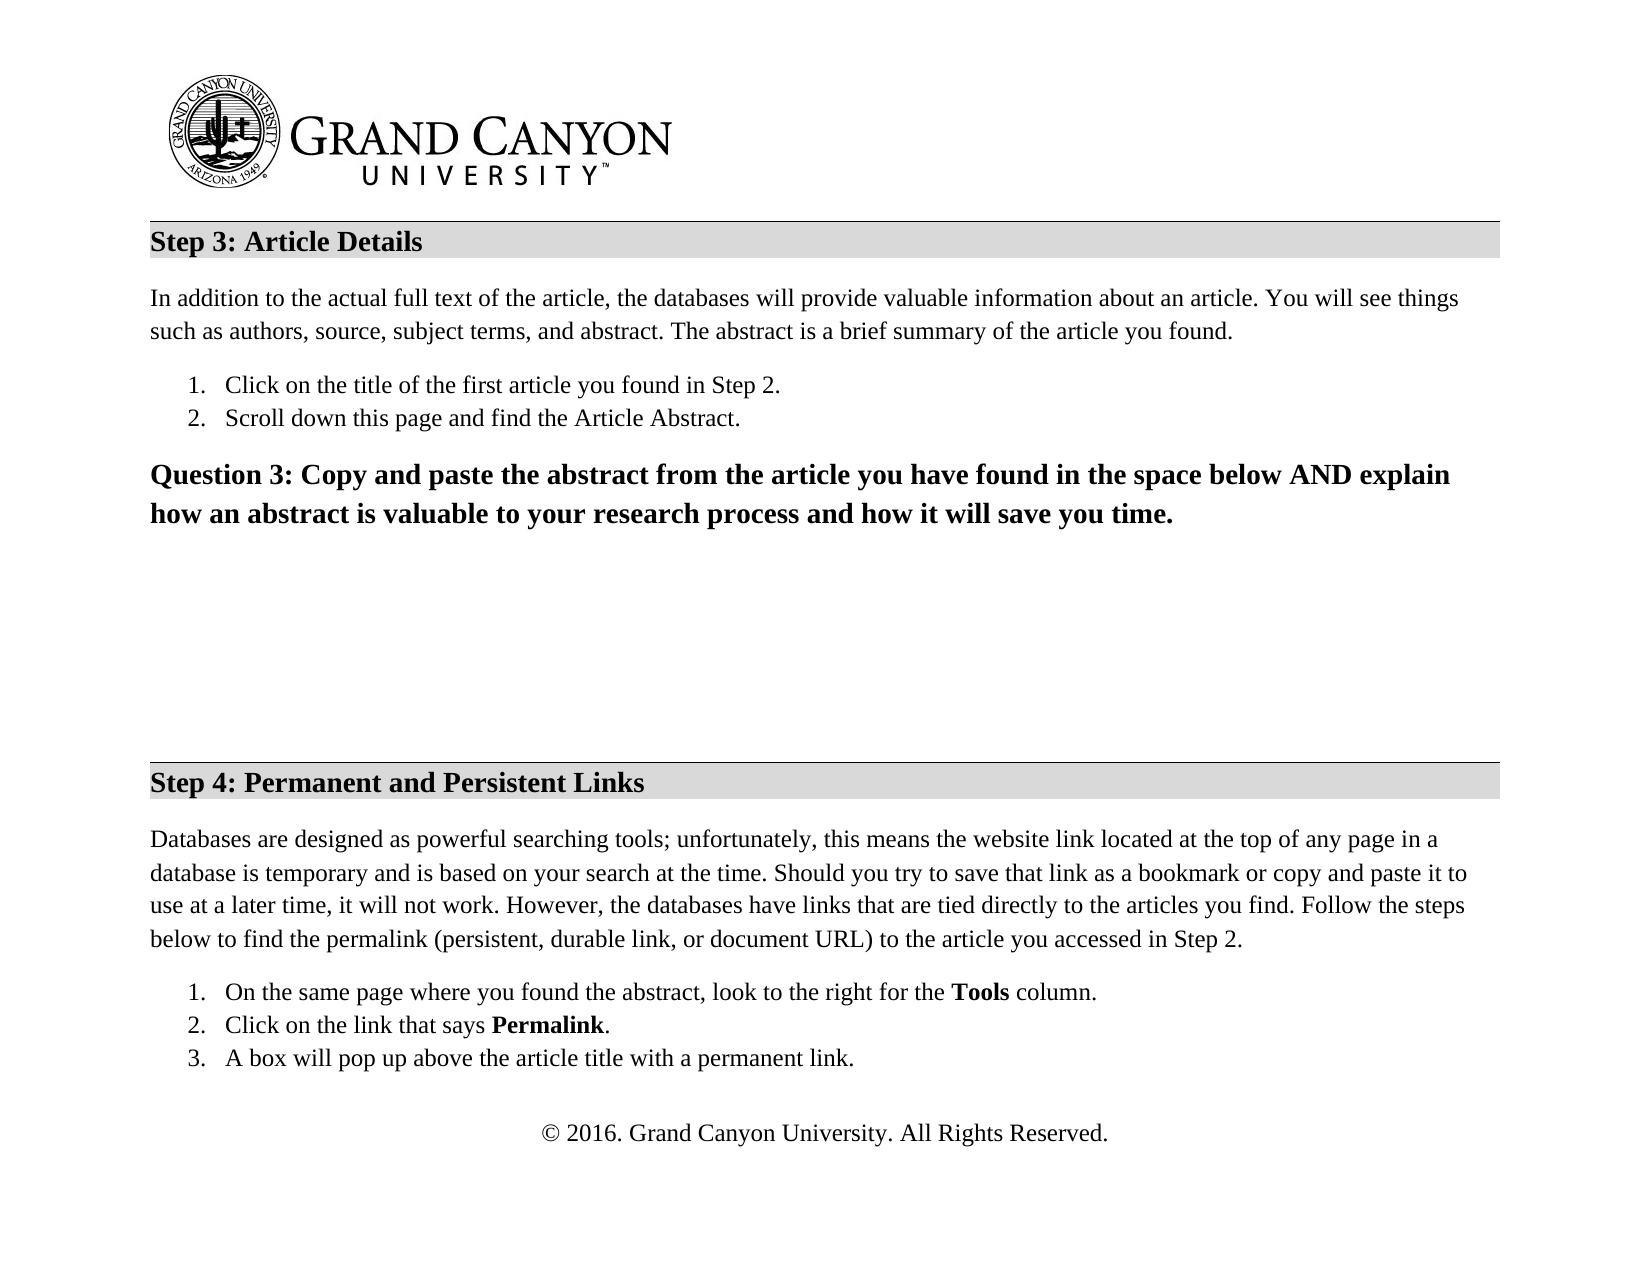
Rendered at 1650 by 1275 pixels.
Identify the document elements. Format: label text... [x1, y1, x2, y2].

text Question 3: Copy and paste the abstract from the article you have found in the space below AND explain how an abstract is valuable to your research process and how it will save you time. [150, 457, 1500, 529]
list Scroll down this page and find the Article Abstract. [187, 403, 1500, 432]
text In addition to the actual full text of the article, the databases will provide valuable information about an article. You will see things such as authors, source, subject terms, and abstract. The abstract is a brief summary of the article you found. [150, 283, 1500, 345]
text Databases are designed as powerful searching tools; unfortunately, this means the website link located at the top of any page in a database is temporary and is based on your search at the time. Should you try to save that link as a bookmark or copy and paste it to use at a later time, it will not work. However, the databases have links that are tied directly to the articles you find. Follow the steps below to find the permalink (persistent, durable link, or document URL) to the article you accessed in Step 2. [150, 824, 1500, 952]
list Click on the title of the first article you found in Step 2. [187, 370, 1500, 399]
text Step 4: Permanent and Persistent Links [150, 763, 1500, 799]
list A box will pop up above the article title with a permanent link. [187, 1043, 1500, 1072]
text Step 3: Article Details [150, 222, 1500, 258]
list Click on the link that says Permalink. [187, 1011, 1500, 1039]
list On the same page where you found the abstract, look to the right for the Tools column. [187, 977, 1500, 1006]
